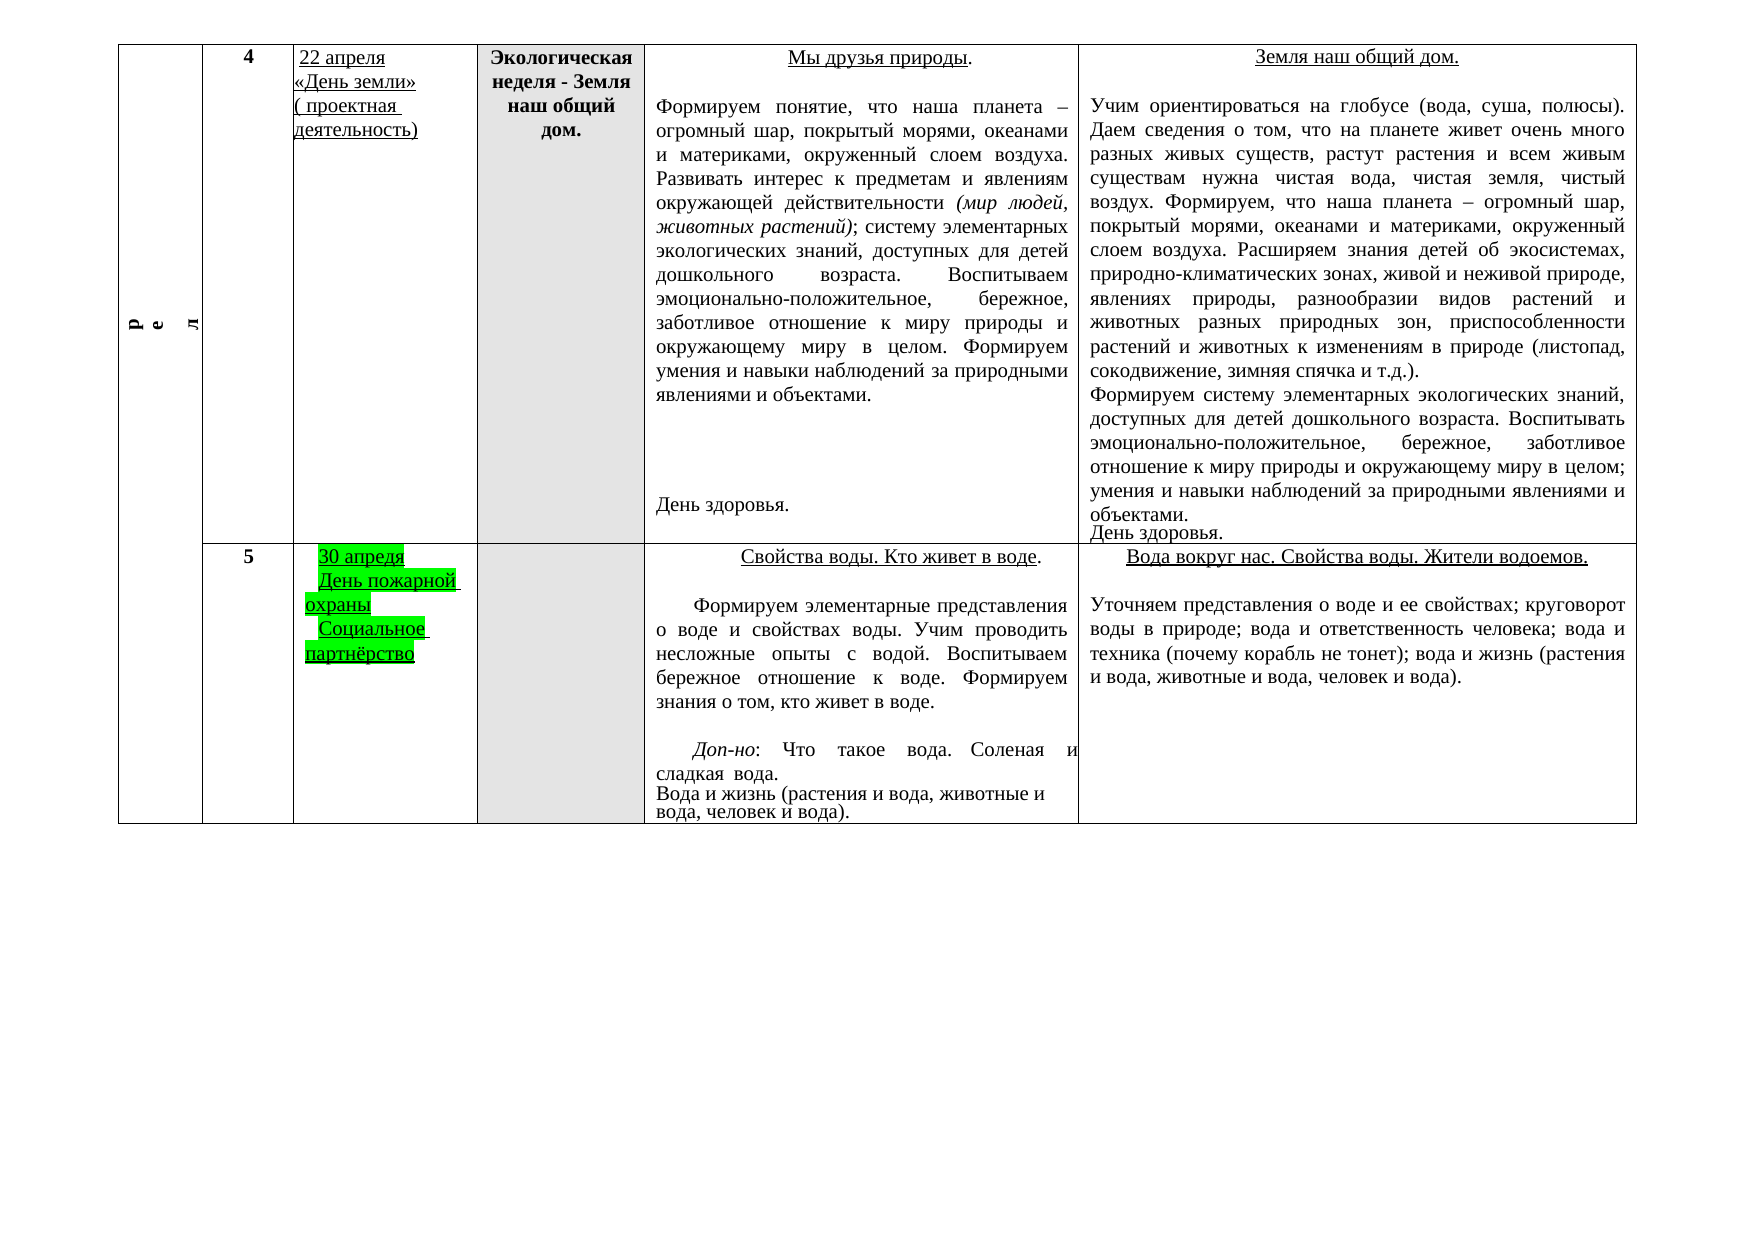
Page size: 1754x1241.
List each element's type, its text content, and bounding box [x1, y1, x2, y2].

table_cell 30 апредя День пожарной охраны Социальное партнёрство [294, 544, 477, 823]
table_cell Вода вокруг нас. Свойства воды. Жители водоемов. Уточняем представления о воде и ее свойствах; круговорот воды в природе; вода и ответственность человека; вода и техника (почему корабль не тонет); вода и жизнь (растения и вода, животные и вода, человек и вода). [1079, 544, 1636, 823]
table_cell Свойства воды. Кто живет в воде. Формируем элементарные представления о воде и свойствах воды. Учим проводить несложные опыты с водой. Воспитываем бережное отношение к воде. Формируем знания о том, кто живет в воде. Доп-но: Что такое вода. Соленая и сладкая вода. Вода и жизнь (растения и вода, животные и вода, человек и вода). [645, 544, 1078, 823]
table_cell Земля наш общий дом. Учим ориентироваться на глобусе (вода, суша, полюсы). Даем сведения о том, что на планете живет очень много разных живых существ, растут растения и всем живым существам нужна чистая вода, чистая земля, чистый воздух. Формируем, что наша планета – огромный шар, покрытый морями, океанами и материками, окруженный слоем воздуха. Расширяем знания детей об экосистемах, природно-климатических зонах, живой и неживой природе, явлениях природы, разнообразии видов растений и животных разных природных зон, приспособленности растений и животных к изменениям в природе (листопад, сокодвижение, зимняя спячка и т.д.). Формируем систему элементарных экологических знаний, доступных для детей дошкольного возраста. Воспитывать эмоционально-положительное, бережное, заботливое отношение к миру природы и окружающему миру в целом; умения и навыки наблюдений за природными явлениями и объектами. День здоровья. [1079, 45, 1636, 543]
table_cell 5 [203, 544, 293, 823]
table_cell Экологическая неделя - Земля наш общий дом. [478, 45, 644, 543]
table_cell Мы друзья природы. Формируем понятие, что наша планета – огромный шар, покрытый морями, океанами и материками, окруженный слоем воздуха. Развивать интерес к предметам и явлениям окружающей действительности (мир людей, животных растений); систему элементарных экологических знаний, доступных для детей дошкольного возраста. Воспитываем эмоционально-положительное, бережное, заботливое отношение к миру природы и окружающему миру в целом. Формируем умения и навыки наблюдений за природными явлениями и объектами. День здоровья. [645, 45, 1078, 543]
table_cell [478, 544, 644, 823]
table_cell 22 апреля «День земли» ( проектная деятельность) [294, 45, 477, 543]
table_cell 4 [203, 45, 293, 543]
